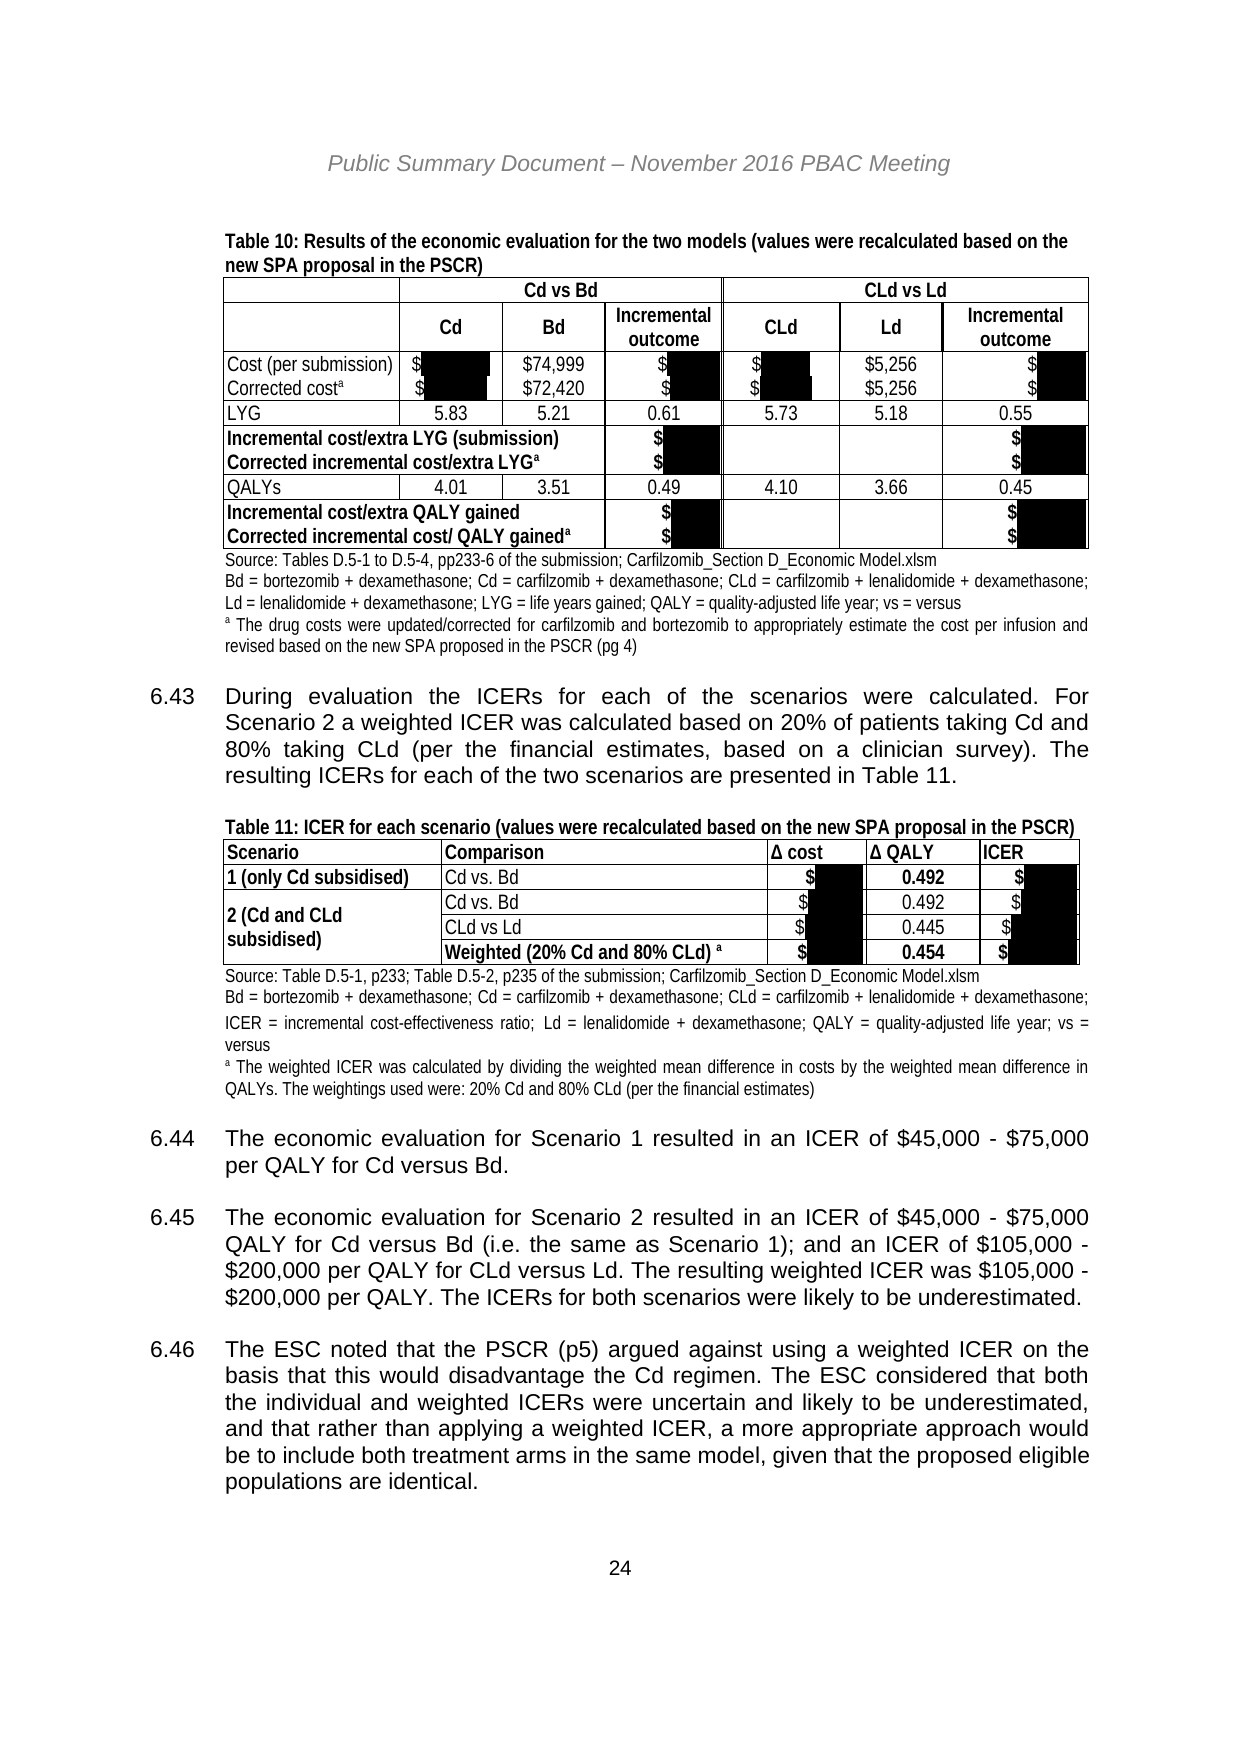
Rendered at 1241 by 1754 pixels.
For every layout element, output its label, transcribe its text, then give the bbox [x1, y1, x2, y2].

table_cell 0.492 [867, 890, 979, 914]
table_cell Incremental cost/extra LYG (submission) Corrected incremental cost/extra LYGa [224, 426, 604, 474]
table_cell [224, 303, 399, 351]
table_cell $5,256 $5,256 [840, 352, 942, 400]
table_cell 0.492 [867, 865, 979, 889]
table_cell 3.51 [503, 475, 604, 499]
table_cell $''''''''''''''' $''''''''''''''' [943, 352, 1037, 400]
text Source: Tables D.5-1 to D.5-4, pp233-6 of the submission; Carfilzomib_Section D_Economic Model.xlsm [225, 549, 1090, 570]
table_cell $'''''''''''' $'''''''''''' [606, 500, 671, 548]
table_cell 0.49 [606, 475, 721, 499]
table_cell 1 (only Cd subsidised) [224, 865, 441, 889]
text Table 10: Results of the economic evaluation for the two models (values were recalculated based on the new SPA proposal in the PSCR) [225, 229, 1090, 277]
table_cell Bd [503, 303, 604, 351]
table_cell 0.445 [867, 915, 979, 939]
list The economic evaluation for Scenario 2 resulted in an ICER of $45,000 - $75,000 QALY for Cd versus Bd (i.e. the same as Scenario 1); and an ICER of $105,000 - $200,000 per QALY for CLd versus Ld. The resulting weighted ICER was $105,000 - $200,000 per QALY. The ICERs for both scenarios were likely to be underestimated. [150, 1204, 1090, 1310]
table_header Cd vs Bd [400, 278, 721, 302]
table_cell 4.10 [724, 475, 839, 499]
table_header [224, 278, 399, 302]
table_cell QALYs [224, 475, 399, 499]
table_header CLd vs Ld [724, 278, 1088, 302]
table_header Δ QALY [867, 840, 979, 864]
table_cell Incremental outcome [944, 303, 1088, 351]
table_header Δ cost [768, 840, 866, 864]
list The economic evaluation for Scenario 1 resulted in an ICER of $45,000 - $75,000 per QALY for Cd versus Bd. [150, 1125, 1090, 1178]
table_cell $''''''''''''''''' $''''''''''''''''' [943, 500, 1017, 548]
table_cell 5.18 [840, 401, 942, 425]
table_cell 5.21 [503, 401, 604, 425]
table_cell [724, 500, 839, 548]
list During evaluation the ICERs for each of the scenarios were calculated. For Scenario 2 a weighted ICER was calculated based on 20% of patients taking Cd and 80% taking CLd (per the financial estimates, based on a clinician survey). The resulting ICERs for each of the two scenarios are presented in Table 11. [150, 683, 1090, 788]
table_cell Incremental outcome [606, 303, 721, 351]
table_cell CLd vs Ld [442, 915, 767, 939]
table_cell 0.55 [943, 401, 1088, 425]
table_cell 5.83 [400, 401, 502, 425]
text Bd = bortezomib + dexamethasone; Cd = carfilzomib + dexamethasone; CLd = carfilzomib + lenalidomide + dexamethasone; Ld = lenalidomide + dexamethasone; LYG = life years gained; QALY = quality-adjusted life year; vs = versus [225, 570, 1090, 613]
table_cell $'''''''''''''' [768, 940, 807, 964]
table_cell [840, 426, 942, 474]
table_cell $''''''''''''' [981, 865, 1024, 889]
table_cell 4.01 [400, 475, 502, 499]
table_cell 3.66 [840, 475, 942, 499]
table_header ICER [981, 840, 1079, 864]
table_cell Incremental cost/extra QALY gained Corrected incremental cost/ QALY gaineda [224, 500, 604, 548]
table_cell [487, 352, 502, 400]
table_cell $'''''''''''''''' $''''''''''''''' [606, 352, 670, 400]
table_cell CLd [724, 303, 839, 351]
table_cell Weighted (20% Cd and 80% CLd) a [442, 940, 767, 964]
table_cell 2 (Cd and CLd subsidised) [224, 890, 441, 964]
text Table 11: ICER for each scenario (values were recalculated based on the new SPA proposal in the PSCR) [150, 815, 1090, 839]
table_cell [724, 426, 839, 474]
list The ESC noted that the PSCR (p5) argued against using a weighted ICER on the basis that this would disadvantage the Cd regimen. The ESC considered that both the individual and weighted ICERs were uncertain and likely to be underestimated, and that rather than applying a weighted ICER, a more appropriate approach would be to include both treatment arms in the same model, given that the proposed eligible populations are identical. [150, 1336, 1090, 1494]
table_cell Cost (per submission) Corrected costa [224, 352, 399, 400]
table_cell 0.45 [943, 475, 1088, 499]
table_cell $'''''''''''' [768, 865, 815, 889]
table_cell Cd [400, 303, 502, 351]
table_cell Cd vs. Bd [442, 890, 767, 914]
text a The drug costs were updated/corrected for carfilzomib and bortezomib to appropriately estimate the cost per infusion and revised based on the new SPA proposed in the PSCR (pg 4) [225, 613, 1090, 657]
text Bd = bortezomib + dexamethasone; Cd = carfilzomib + dexamethasone; CLd = carfilzomib + lenalidomide + dexamethasone; ICER = incremental cost-effectiveness ratio; Ld = lenalidomide + dexamethasone; QALY = quality-adjusted life year; vs = versus [225, 986, 1090, 1056]
table_cell $74,999 $72,420 [503, 352, 604, 400]
table_header Comparison [442, 840, 767, 864]
text a The weighted ICER was calculated by dividing the weighted mean difference in costs by the weighted mean difference in QALYs. The weightings used were: 20% Cd and 80% CLd (per the financial estimates) [225, 1056, 1090, 1099]
table_cell $'''''''''''''''' $'''''''''''''''' [943, 426, 1021, 474]
table_cell Cd vs. Bd [442, 865, 767, 889]
table_cell 5.73 [724, 401, 839, 425]
table_cell [840, 500, 942, 548]
table_cell 0.454 [867, 940, 979, 964]
table_header Scenario [224, 840, 441, 864]
text Source: Table D.5-1, p233; Table D.5-2, p235 of the submission; Carfilzomib_Section D_Economic Model.xlsm [225, 965, 1090, 986]
table_cell 0.61 [606, 401, 721, 425]
table_cell Ld [841, 303, 941, 351]
table_cell LYG [224, 401, 399, 425]
table_cell $'''''''''''''' $'''''''''''''' [606, 426, 663, 474]
